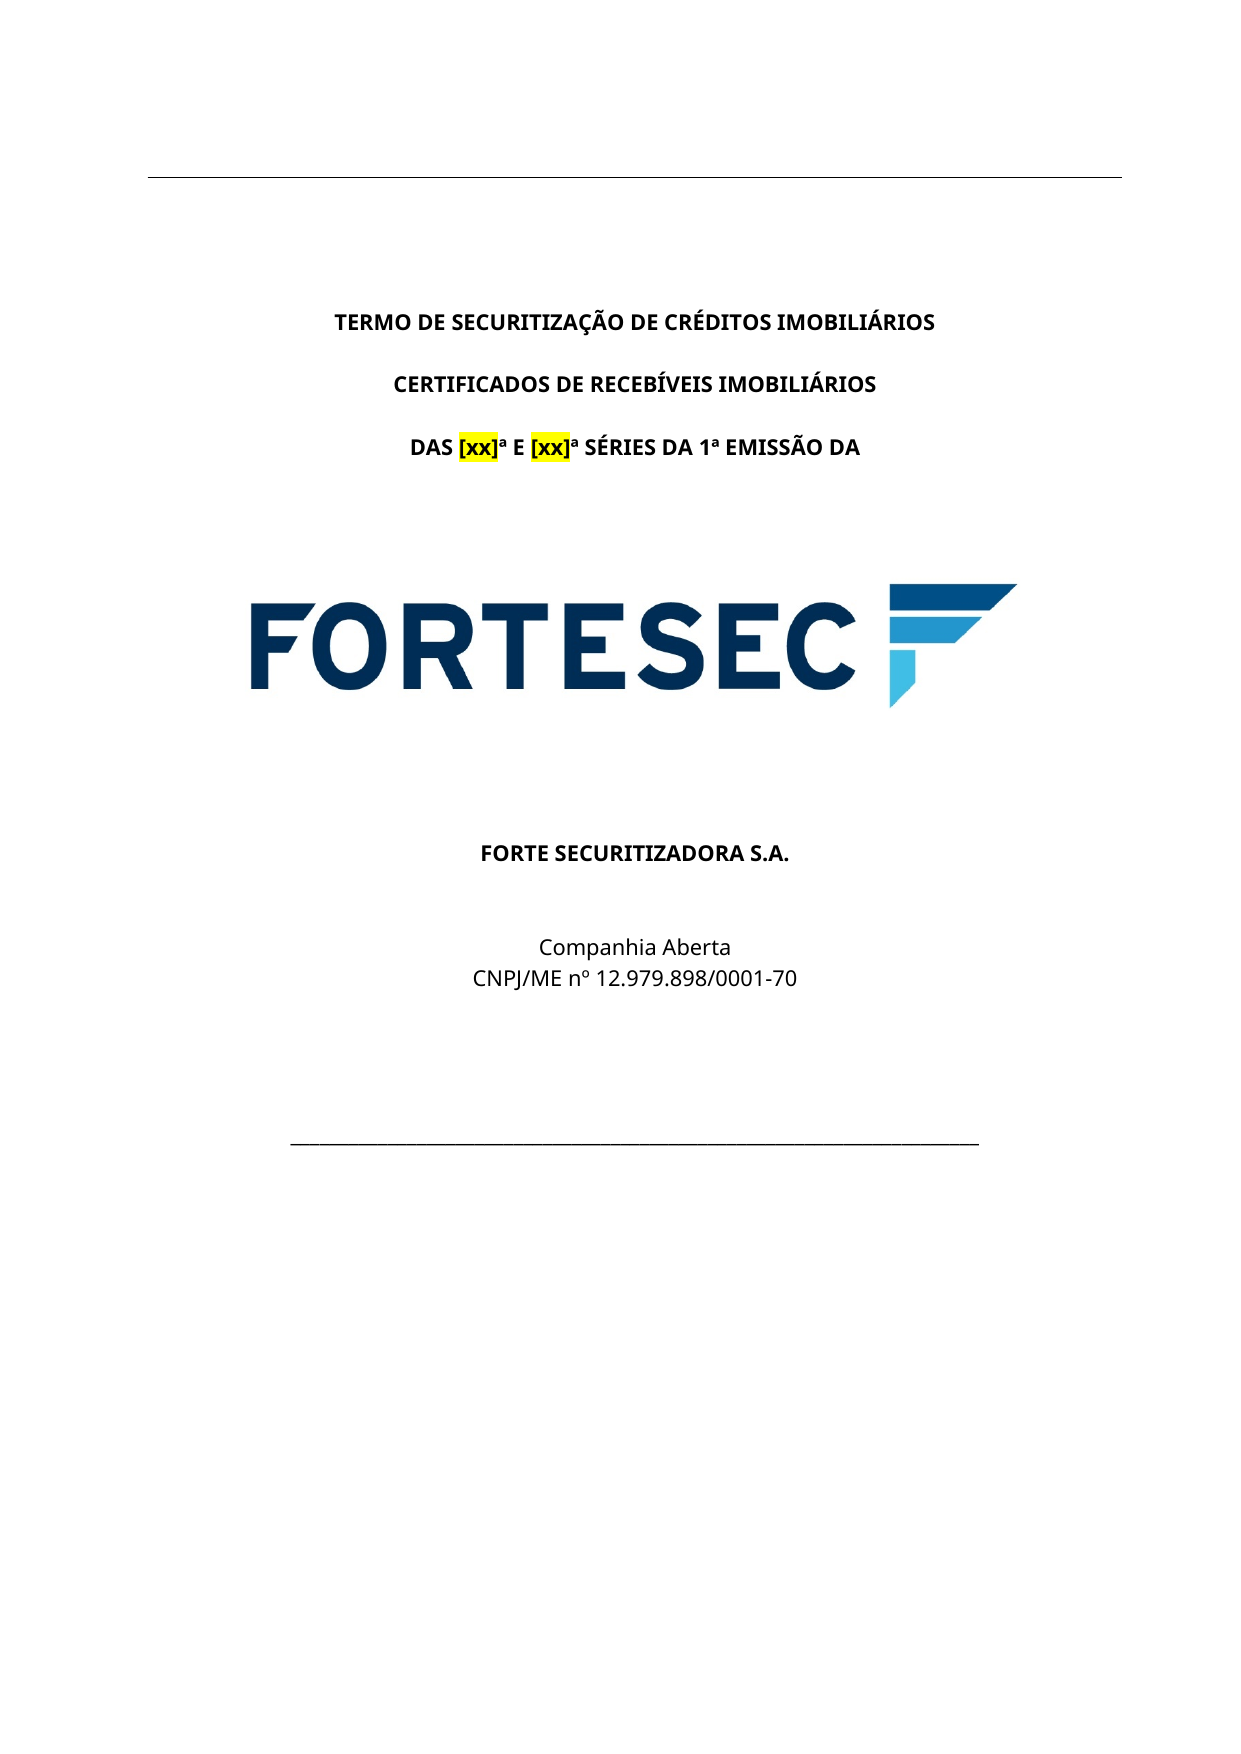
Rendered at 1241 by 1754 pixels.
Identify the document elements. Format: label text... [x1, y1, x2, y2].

title TERMO DE SECURITIZAÇÃO DE CRÉDITOS IMOBILIÁRIOS [148, 305, 1122, 337]
text CNPJ/ME nº 12.979.898/0001-70 [148, 962, 1122, 993]
text _______________________________________________________________________ [148, 1118, 1122, 1149]
text Companhia Aberta [148, 930, 1122, 962]
picture [190, 523, 1078, 769]
text FORTE SECURITIZADORA S.A. [148, 837, 1122, 868]
title DAS [xx]ª E [xx]ª SÉRIES DA 1ª EMISSÃO DA [148, 430, 1122, 462]
title CERTIFICADOS DE RECEBÍVEIS IMOBILIÁRIOS [148, 368, 1122, 399]
